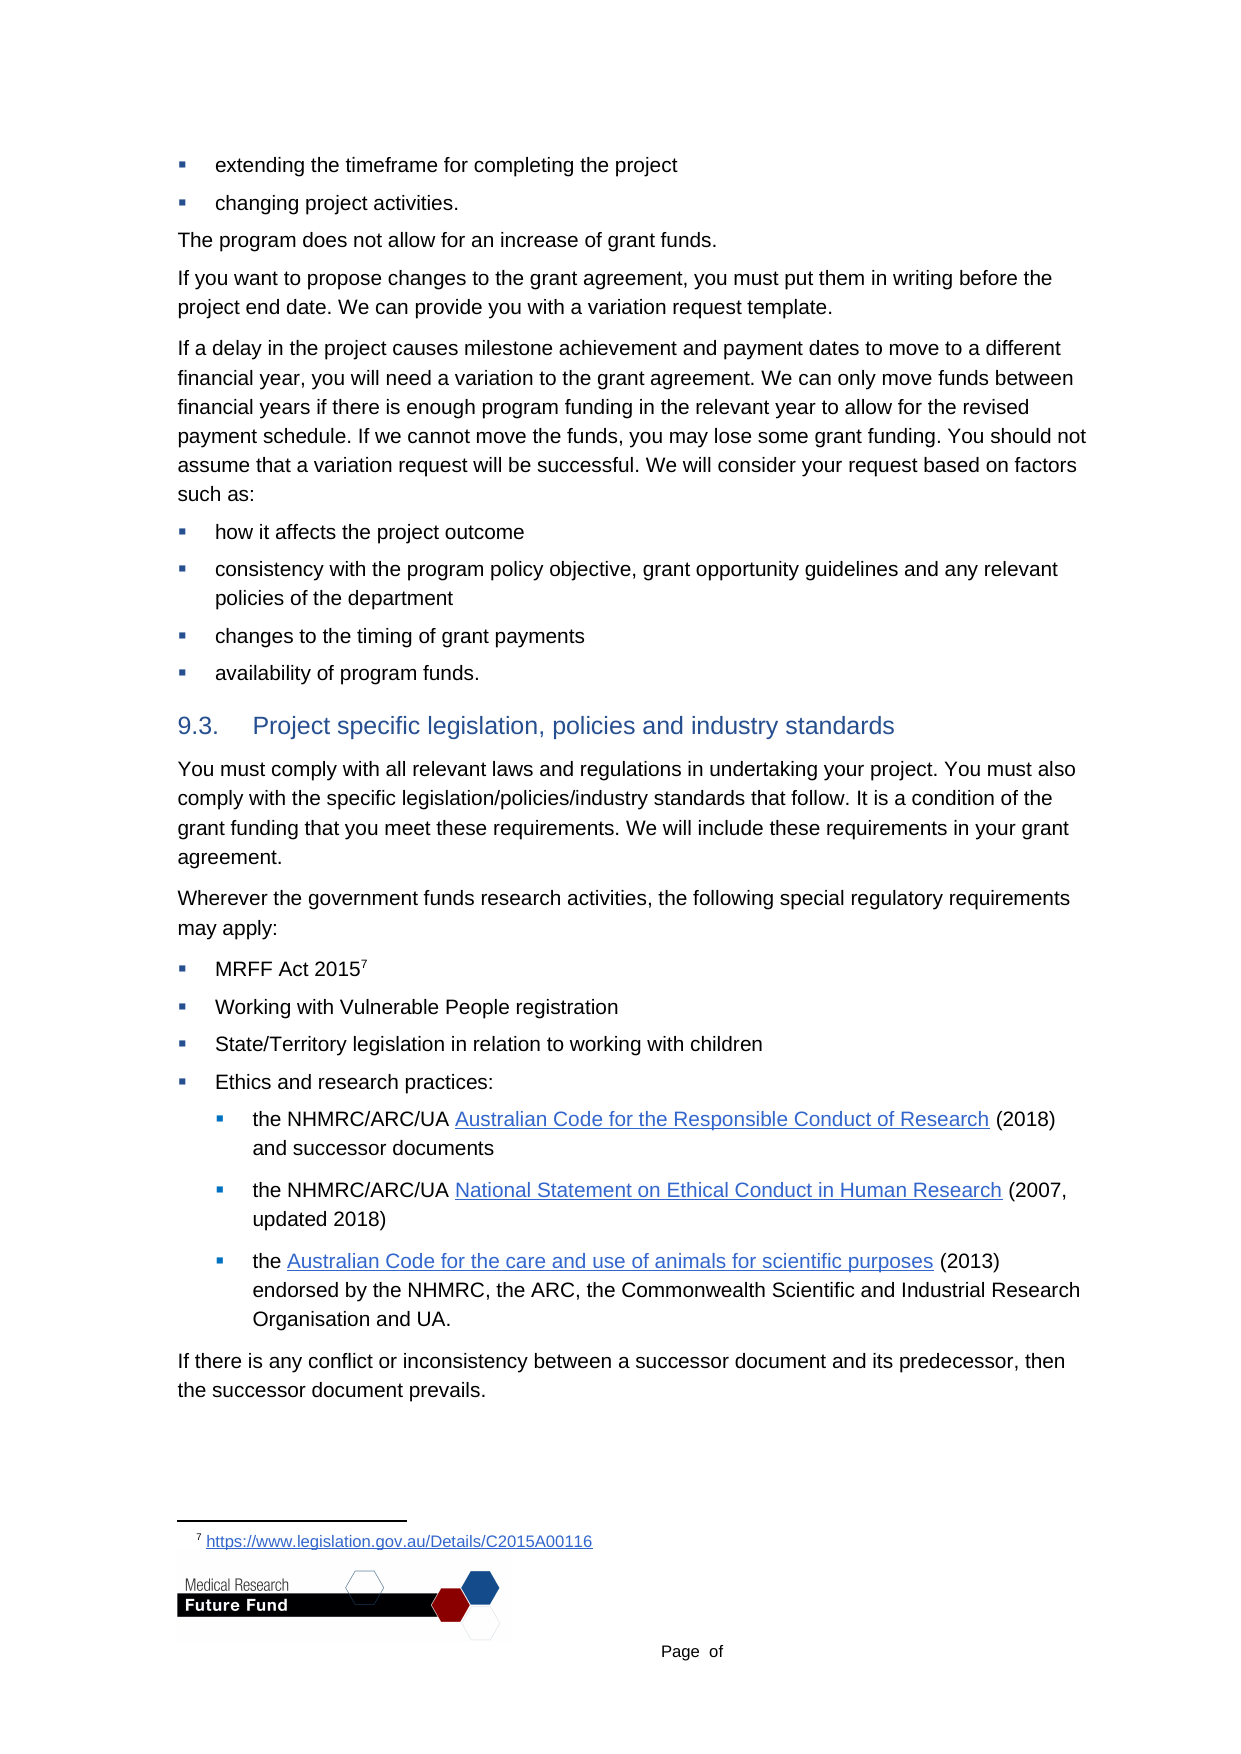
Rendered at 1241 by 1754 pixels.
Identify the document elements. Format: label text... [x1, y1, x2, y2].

list availability of program funds. [177, 656, 1092, 685]
list consistency with the program policy objective, grant opportunity guidelines and any relevant policies of the department [177, 552, 1092, 610]
text If you want to propose changes to the grant agreement, you must put them in writing before the project end date. We can provide you with a variation request template. [177, 260, 1092, 318]
subtitle Project specific legislation, policies and industry standards [177, 710, 1092, 739]
list the NHMRC/ARC/UA Australian Code for the Responsible Conduct of Research (2018) and successor documents [215, 1102, 1092, 1160]
picture [177, 1550, 511, 1642]
list If a delay in the project causes milestone achievement and payment dates to move to a different financial year, you will need a variation to the grant agreement. We can only move funds between financial years if there is enough program funding in the relevant year to allow for the revised payment schedule. If we cannot move the funds, you may lose some grant funding. You should not assume that a variation request will be successful. We will consider your request based on factors such as: [177, 331, 1092, 506]
list changes to the timing of grant payments [177, 618, 1092, 648]
list how it affects the project outcome [177, 514, 1092, 543]
text You must comply with all relevant laws and regulations in undertaking your project. You must also comply with the specific legislation/policies/industry standards that follow. It is a condition of the grant funding that you meet these requirements. We will include these requirements in your grant agreement. [177, 752, 1092, 868]
list Ethics and research practices: [177, 1064, 1092, 1093]
list the Australian Code for the care and use of animals for scientific purposes (2013) endorsed by the NHMRC, the ARC, the Commonwealth Scientific and Industrial Research Organisation and UA. [215, 1243, 1092, 1331]
text If there is any conflict or inconsistency between a successor document and its predecessor, then the successor document prevails. [177, 1343, 1092, 1402]
list the NHMRC/ARC/UA National Statement on Ethical Conduct in Human Research (2007, updated 2018) [215, 1173, 1092, 1231]
list extending the timeframe for completing the project [177, 148, 1092, 177]
list changing project activities. [177, 185, 1092, 214]
list The program does not allow for an increase of grant funds. [177, 223, 1092, 252]
list Working with Vulnerable People registration [177, 989, 1092, 1018]
list State/Territory legislation in relation to working with children [177, 1027, 1092, 1056]
text Wherever the government funds research activities, the following special regulatory requirements may apply: [177, 881, 1092, 939]
list MRFF Act 2015 [177, 952, 1092, 981]
